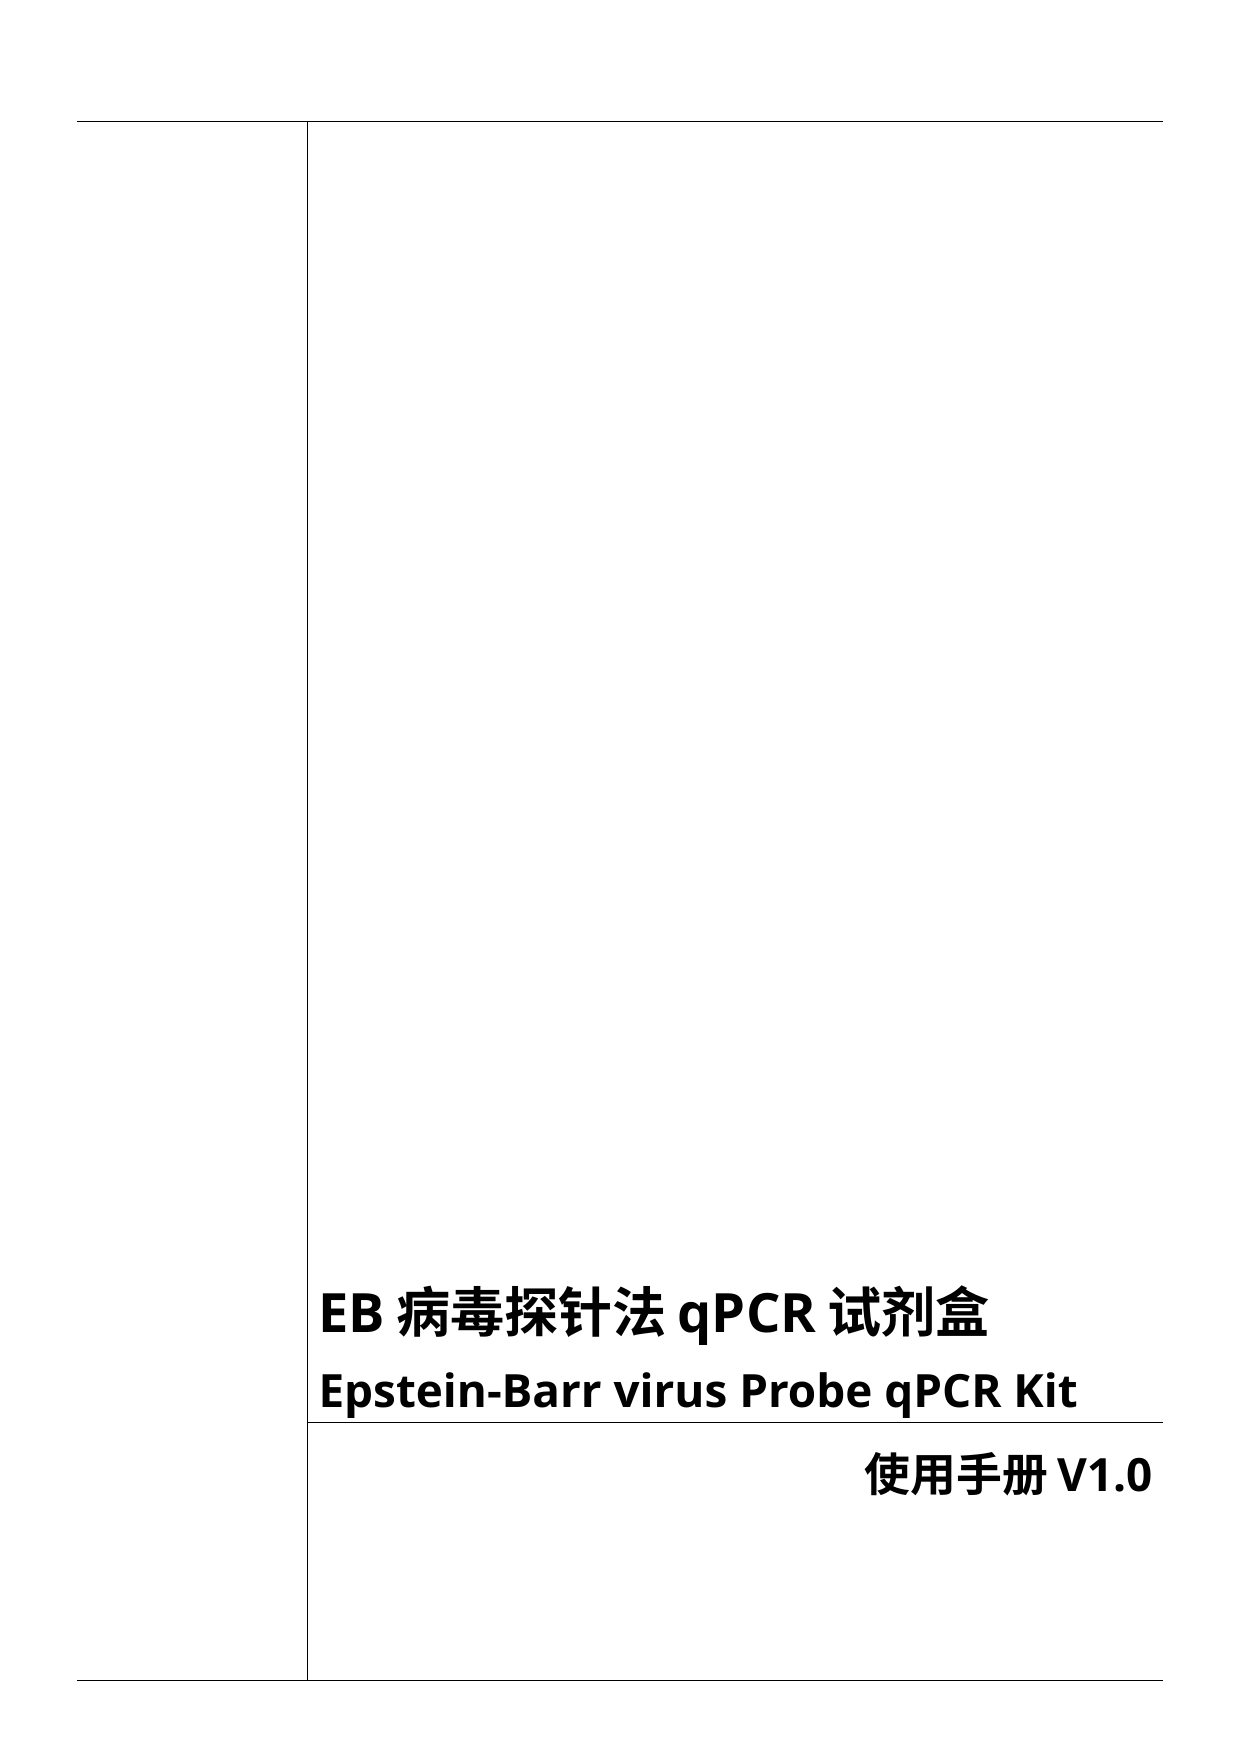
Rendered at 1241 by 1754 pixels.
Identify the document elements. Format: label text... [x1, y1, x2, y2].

table_cell 使用手册V1.0 [308, 1423, 1163, 1680]
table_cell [308, 122, 1163, 1422]
